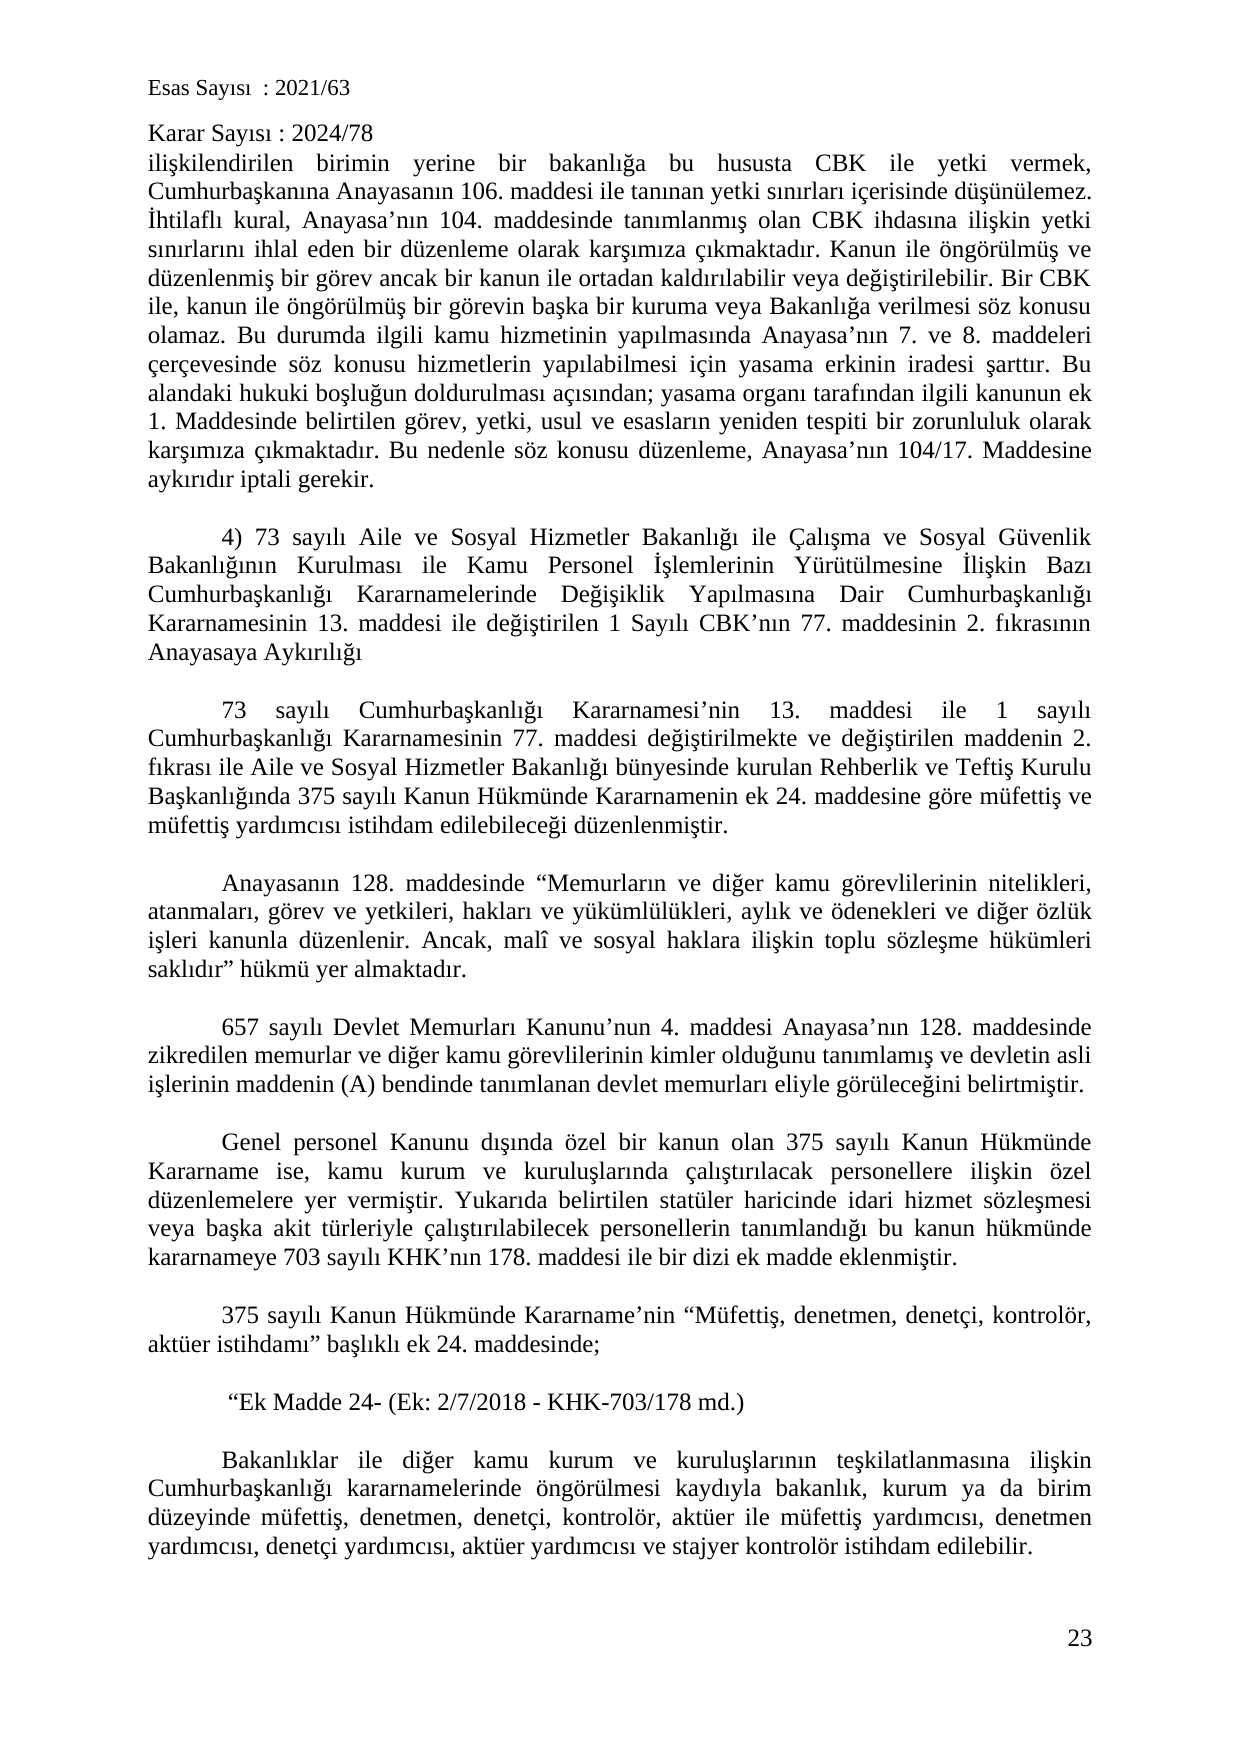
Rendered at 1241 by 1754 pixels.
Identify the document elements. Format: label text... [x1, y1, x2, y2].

text 4) 73 sayılı Aile ve Sosyal Hizmetler Bakanlığı ile Çalışma ve Sosyal Güvenlik Bakanlığının Kurulması ile Kamu Personel İşlemlerinin Yürütülmesine İlişkin Bazı Cumhurbaşkanlığı Kararnamelerinde Değişiklik Yapılmasına Dair Cumhurbaşkanlığı Kararnamesinin 13. maddesi ile değiştirilen 1 Sayılı CBK’nın 77. maddesinin 2. fıkrasının Anayasaya Aykırılığı [148, 522, 1093, 666]
text 375 sayılı Kanun Hükmünde Kararname’nin “Müfettiş, denetmen, denetçi, kontrolör, aktüer istihdamı” başlıklı ek 24. maddesinde; [148, 1300, 1093, 1358]
text Bakanlıklar ile diğer kamu kurum ve kuruluşlarının teşkilatlanmasına ilişkin Cumhurbaşkanlığı kararnamelerinde öngörülmesi kaydıyla bakanlık, kurum ya da birim düzeyinde müfettiş, denetmen, denetçi, kontrolör, aktüer ile müfettiş yardımcısı, denetmen yardımcısı, denetçi yardımcısı, aktüer yardımcısı ve stajyer kontrolör istihdam edilebilir. [148, 1445, 1093, 1560]
text Genel personel Kanunu dışında özel bir kanun olan 375 sayılı Kanun Hükmünde Kararname ise, kamu kurum ve kuruluşlarında çalıştırılacak personellere ilişkin özel düzenlemelere yer vermiştir. Yukarıda belirtilen statüler haricinde idari hizmet sözleşmesi veya başka akit türleriyle çalıştırılabilecek personellerin tanımlandığı bu kanun hükmünde kararnameye 703 sayılı KHK’nın 178. maddesi ile bir dizi ek madde eklenmiştir. [148, 1127, 1093, 1271]
text Anayasanın 128. maddesinde “Memurların ve diğer kamu görevlilerinin nitelikleri, atanmaları, görev ve yetkileri, hakları ve yükümlülükleri, aylık ve ödenekleri ve diğer özlük işleri kanunla düzenlenir. Ancak, malî ve sosyal haklara ilişkin toplu sözleşme hükümleri saklıdır” hükmü yer almaktadır. [148, 868, 1093, 983]
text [148, 148, 1093, 493]
text 657 sayılı Devlet Memurları Kanunu’nun 4. maddesi Anayasa’nın 128. maddesinde zikredilen memurlar ve diğer kamu görevlilerinin kimler olduğunu tanımlamış ve devletin asli işlerinin maddenin (A) bendinde tanımlanan devlet memurları eliyle görüleceğini belirtmiştir. [148, 1012, 1093, 1098]
text “Ek Madde 24- (Ek: 2/7/2018 - KHK-703/178 md.) [148, 1387, 1093, 1416]
text 73 sayılı Cumhurbaşkanlığı Kararnamesi’nin 13. maddesi ile 1 sayılı Cumhurbaşkanlığı Kararnamesinin 77. maddesi değiştirilmekte ve değiştirilen maddenin 2. fıkrası ile Aile ve Sosyal Hizmetler Bakanlığı bünyesinde kurulan Rehberlik ve Teftiş Kurulu Başkanlığında 375 sayılı Kanun Hükmünde Kararnamenin ek 24. maddesine göre müfettiş ve müfettiş yardımcısı istihdam edilebileceği düzenlenmiştir. [148, 695, 1093, 838]
